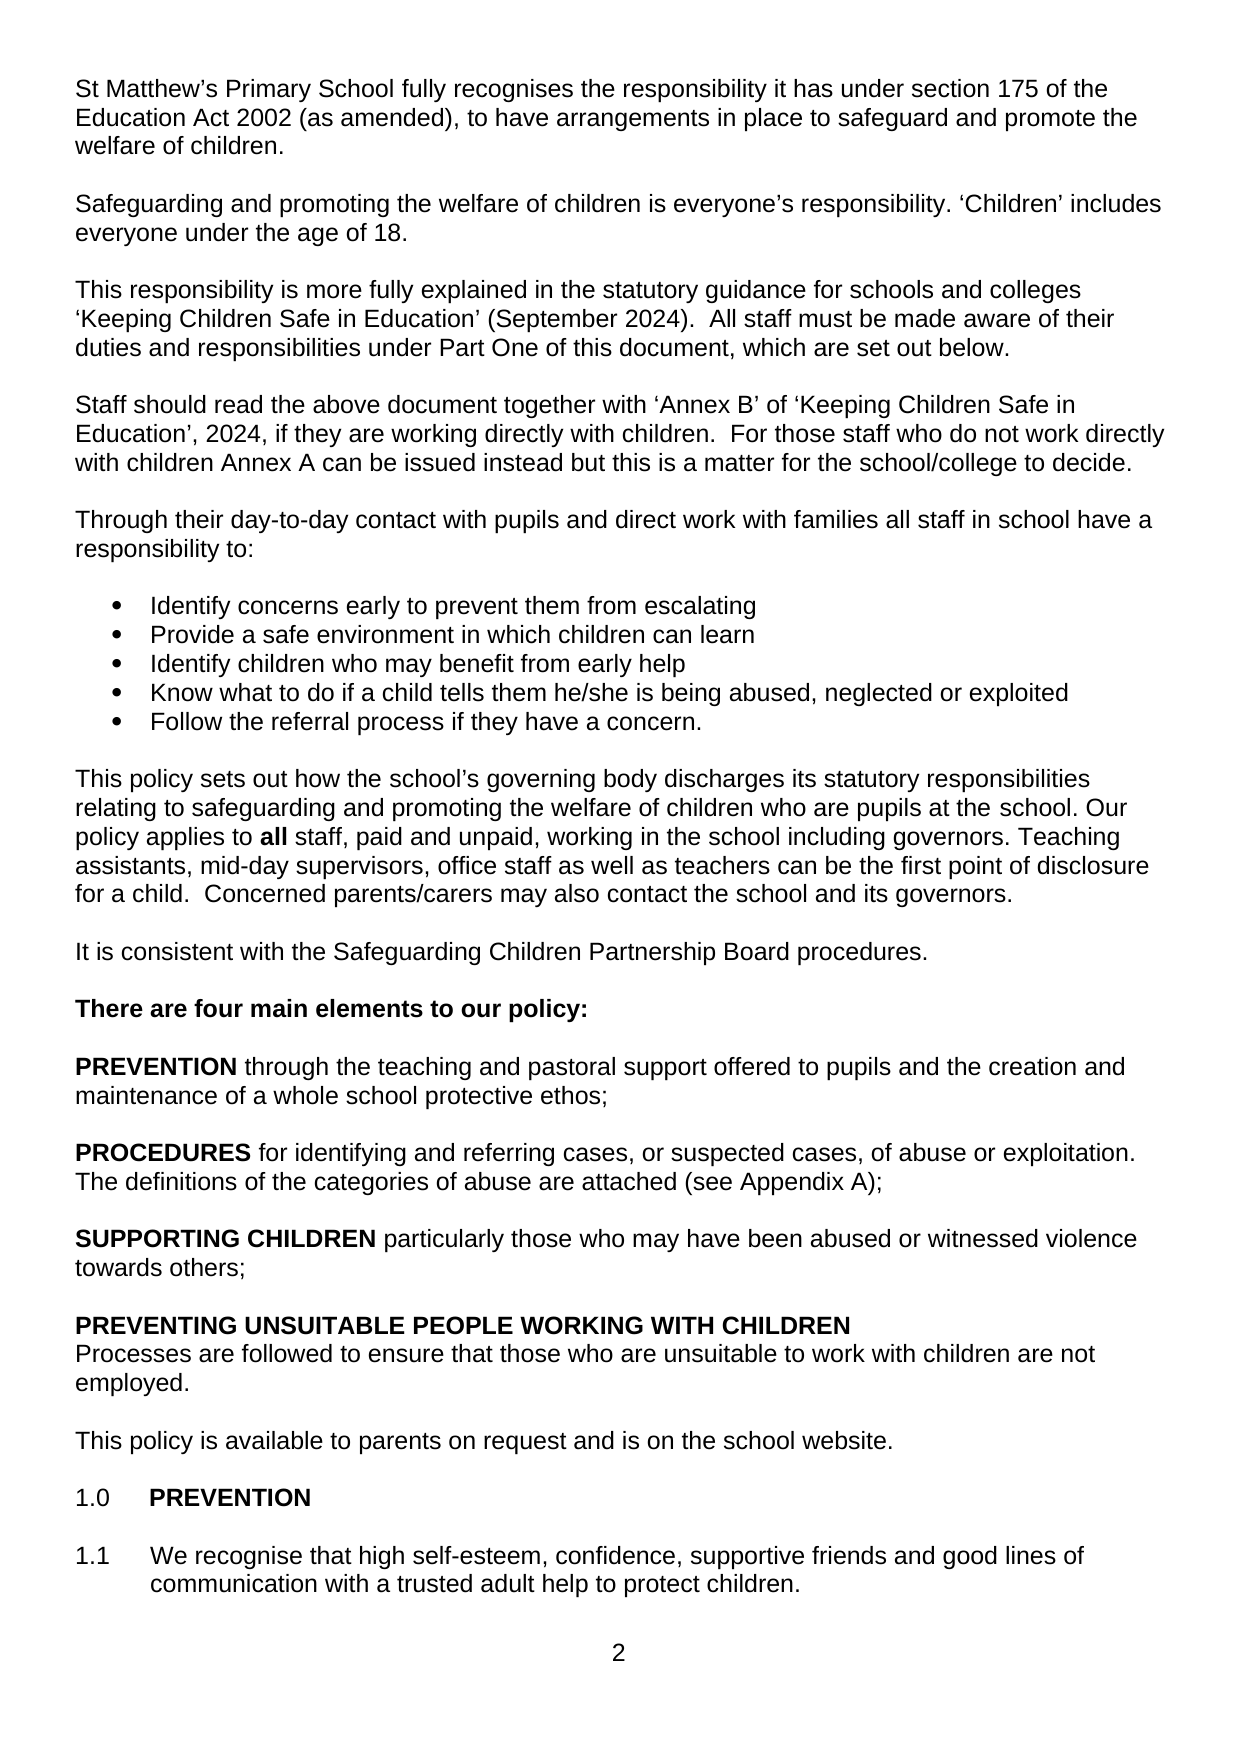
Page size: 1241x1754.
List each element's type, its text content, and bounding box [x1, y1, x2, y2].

list Identify children who may benefit from early help [112, 649, 1168, 678]
text Processes are followed to ensure that those who are unsuitable to work with children are not employed. [75, 1339, 1168, 1397]
text It is consistent with the Safeguarding Children Partnership Board procedures. [75, 937, 1168, 966]
text PROCEDURES for identifying and referring cases, or suspected cases, of abuse or exploitation. The definitions of the categories of abuse are attached (see Appendix A); [75, 1138, 1168, 1196]
text There are four main elements to our policy: [75, 994, 1168, 1023]
text SUPPORTING CHILDREN particularly those who may have been abused or witnessed violence towards others; [75, 1224, 1168, 1282]
list Follow the referral process if they have a concern. [112, 707, 1168, 736]
list PREVENTION [75, 1483, 1168, 1512]
list Identify concerns early to prevent them from escalating [112, 591, 1168, 620]
text Safeguarding and promoting the welfare of children is everyone’s responsibility. ‘Children’ includes everyone under the age of 18. [75, 189, 1168, 246]
text This responsibility is more fully explained in the statutory guidance for schools and colleges ‘Keeping Children Safe in Education’ (September 2024). All staff must be made aware of their duties and responsibilities under Part One of this document, which are set out below. [75, 275, 1168, 361]
text This policy sets out how the school’s governing body discharges its statutory responsibilities relating to safeguarding and promoting the welfare of children who are pupils at the school. Our policy applies to all staff, paid and unpaid, working in the school including governors. Teaching assistants, mid-day supervisors, office staff as well as teachers can be the first point of disclosure for a child. Concerned parents/carers may also contact the school and its governors. [75, 764, 1168, 908]
text Staff should read the above document together with ‘Annex B’ of ‘Keeping Children Safe in Education’, 2024, if they are working directly with children. For those staff who do not work directly with children Annex A can be issued instead but this is a matter for the school/college to decide. [75, 390, 1168, 476]
text PREVENTION through the teaching and pastoral support offered to pupils and the creation and maintenance of a whole school protective ethos; [75, 1052, 1168, 1109]
list Provide a safe environment in which children can learn [112, 620, 1168, 649]
list Know what to do if a child tells them he/she is being abused, neglected or exploited [112, 678, 1168, 707]
text Through their day-to-day contact with pupils and direct work with families all staff in school have a responsibility to: [75, 505, 1168, 563]
subtitle PREVENTING UNSUITABLE PEOPLE WORKING WITH CHILDREN [75, 1311, 1168, 1339]
text This policy is available to parents on request and is on the school website. [75, 1426, 1168, 1454]
text St Matthew’s Primary School fully recognises the responsibility it has under section 175 of the Education Act 2002 (as amended), to have arrangements in place to safeguard and promote the welfare of children. [75, 74, 1168, 160]
list We recognise that high self-esteem, confidence, supportive friends and good lines of communication with a trusted adult help to protect children. [75, 1541, 1168, 1598]
